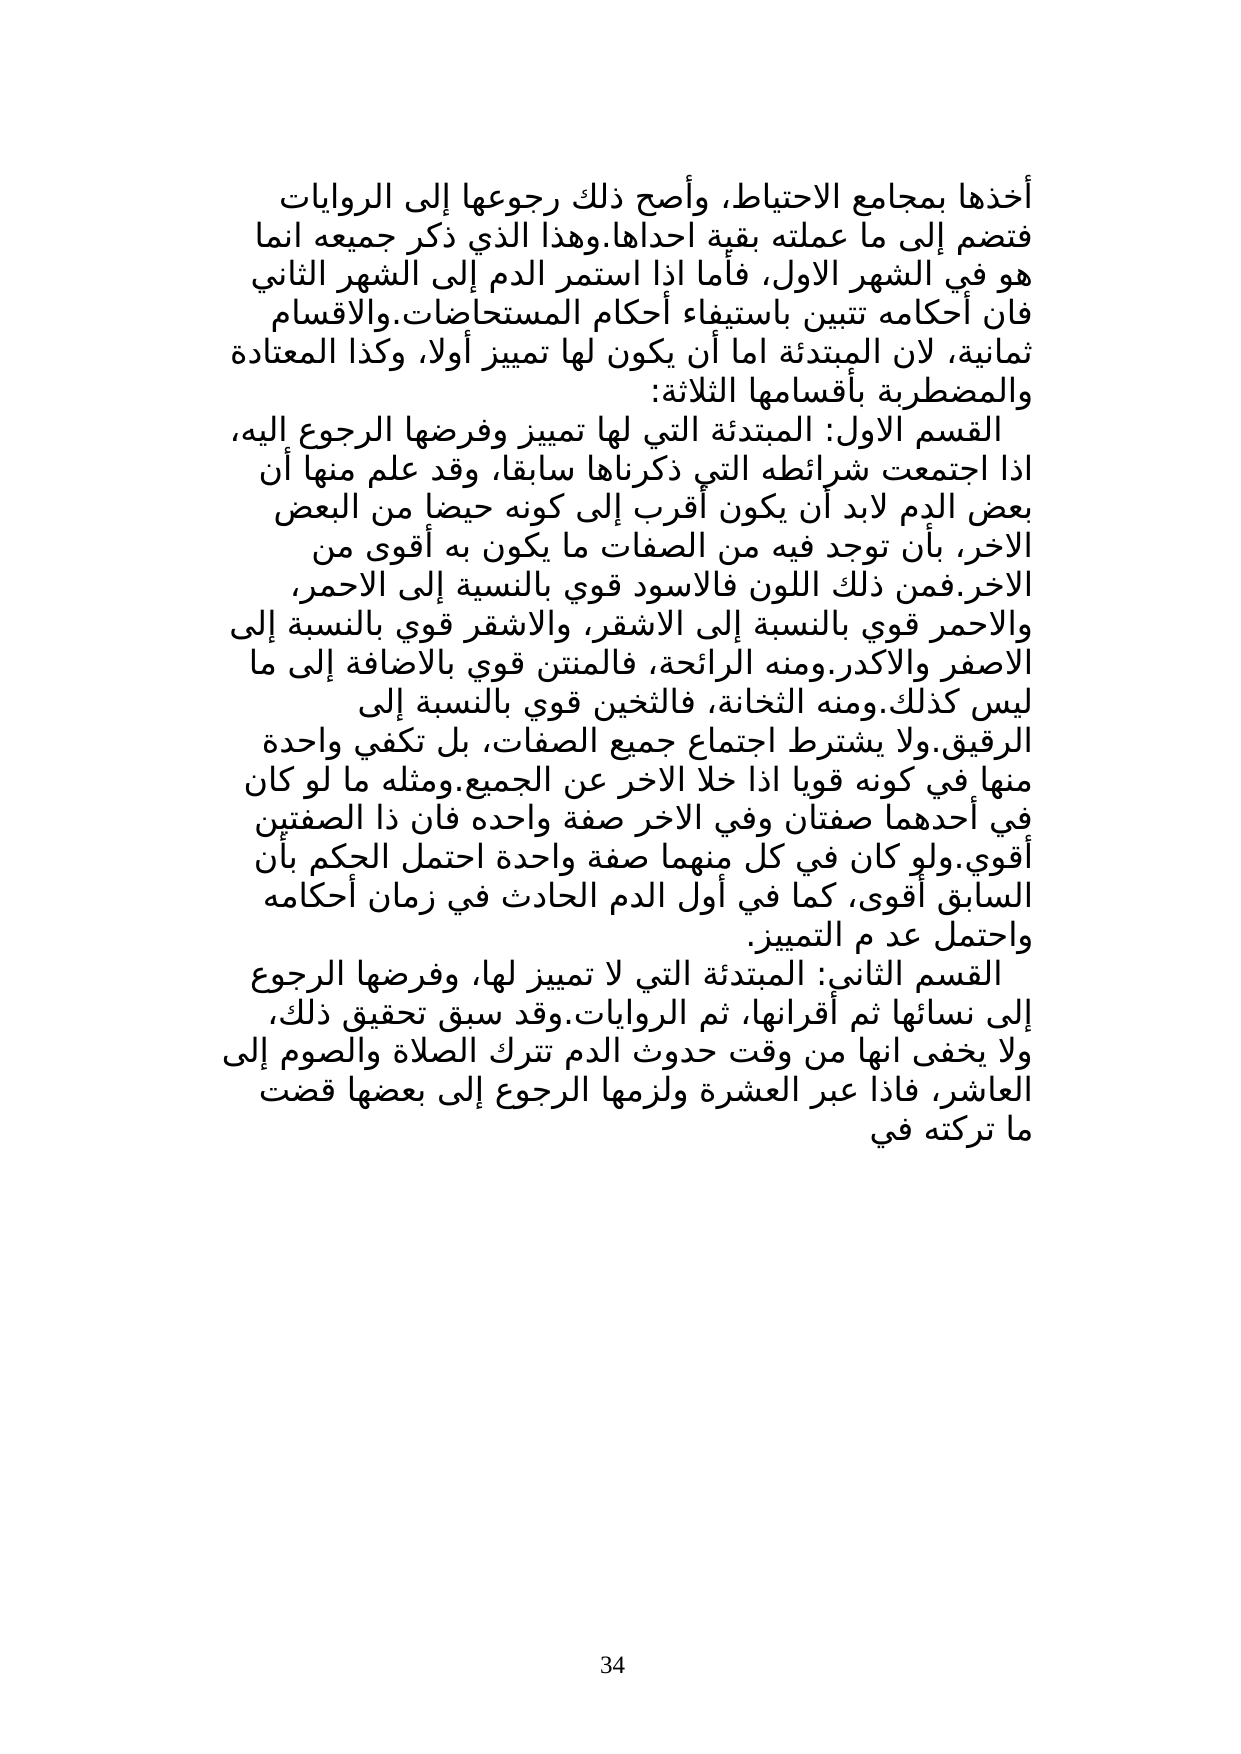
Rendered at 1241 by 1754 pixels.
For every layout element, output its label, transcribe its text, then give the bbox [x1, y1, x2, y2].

text القسم الاول: المبتدئة التي لها تمييز وفرضها الرجوع اليه، اذا اجتمعت شرائطه التي ذكرناها سابقا، وقد علم منها أن بعض الدم لابد أن يكون أقرب إلى كونه حيضا من البعض الاخر، بأن توجد فيه من الصفات ما يكون به أقوى من الاخر.فمن ذلك اللون فالاسود قوي بالنسية إلى الاحمر، والاحمر قوي بالنسبة إلى الاشقر، والاشقر قوي بالنسبة إلى الاصفر والاكدر.ومنه الرائحة، فالمنتن قوي بالاضافة إلى ما ليس كذلك.ومنه الثخانة، فالثخين قوي بالنسبة إلى الرقيق.ولا يشترط اجتماع جميع الصفات، بل تكفي واحدة منها في كونه قويا اذا خلا الاخر عن الجميع.ومثله ما لو كان في أحدهما صفتان وفي الاخر صفة واحده فان ذا الصفتين أقوي.ولو كان في كل منهما صفة واحدة احتمل الحكم بأن السابق أقوى، كما في أول الدم الحادث في زمان أحكامه واحتمل عد م التمييز. [222, 410, 1033, 954]
text القسم الثانى: المبتدئة التي لا تمييز لها، وفرضها الرجوع إلى نسائها ثم أقرانها، ثم الروايات.وقد سبق تحقيق ذلك، ولا يخفى انها من وقت حدوث الدم تترك الصلاة والصوم إلى العاشر، فاذا عبر العشرة ولزمها الرجوع إلى بعضها قضت ما تركته في [222, 954, 1033, 1148]
text أخذها بمجامع الاحتياط، وأصح ذلك رجوعها إلى الروايات فتضم إلى ما عملته بقية احداها.وهذا الذي ذكر جميعه انما هو في الشهر الاول، فأما اذا استمر الدم إلى الشهر الثاني فان أحكامه تتبين باستيفاء أحكام المستحاضات.والاقسام ثمانية، لان المبتدئة اما أن يكون لها تمييز أولا، وكذا المعتادة والمضطربة بأقسامها الثلاثة: [222, 177, 1033, 410]
